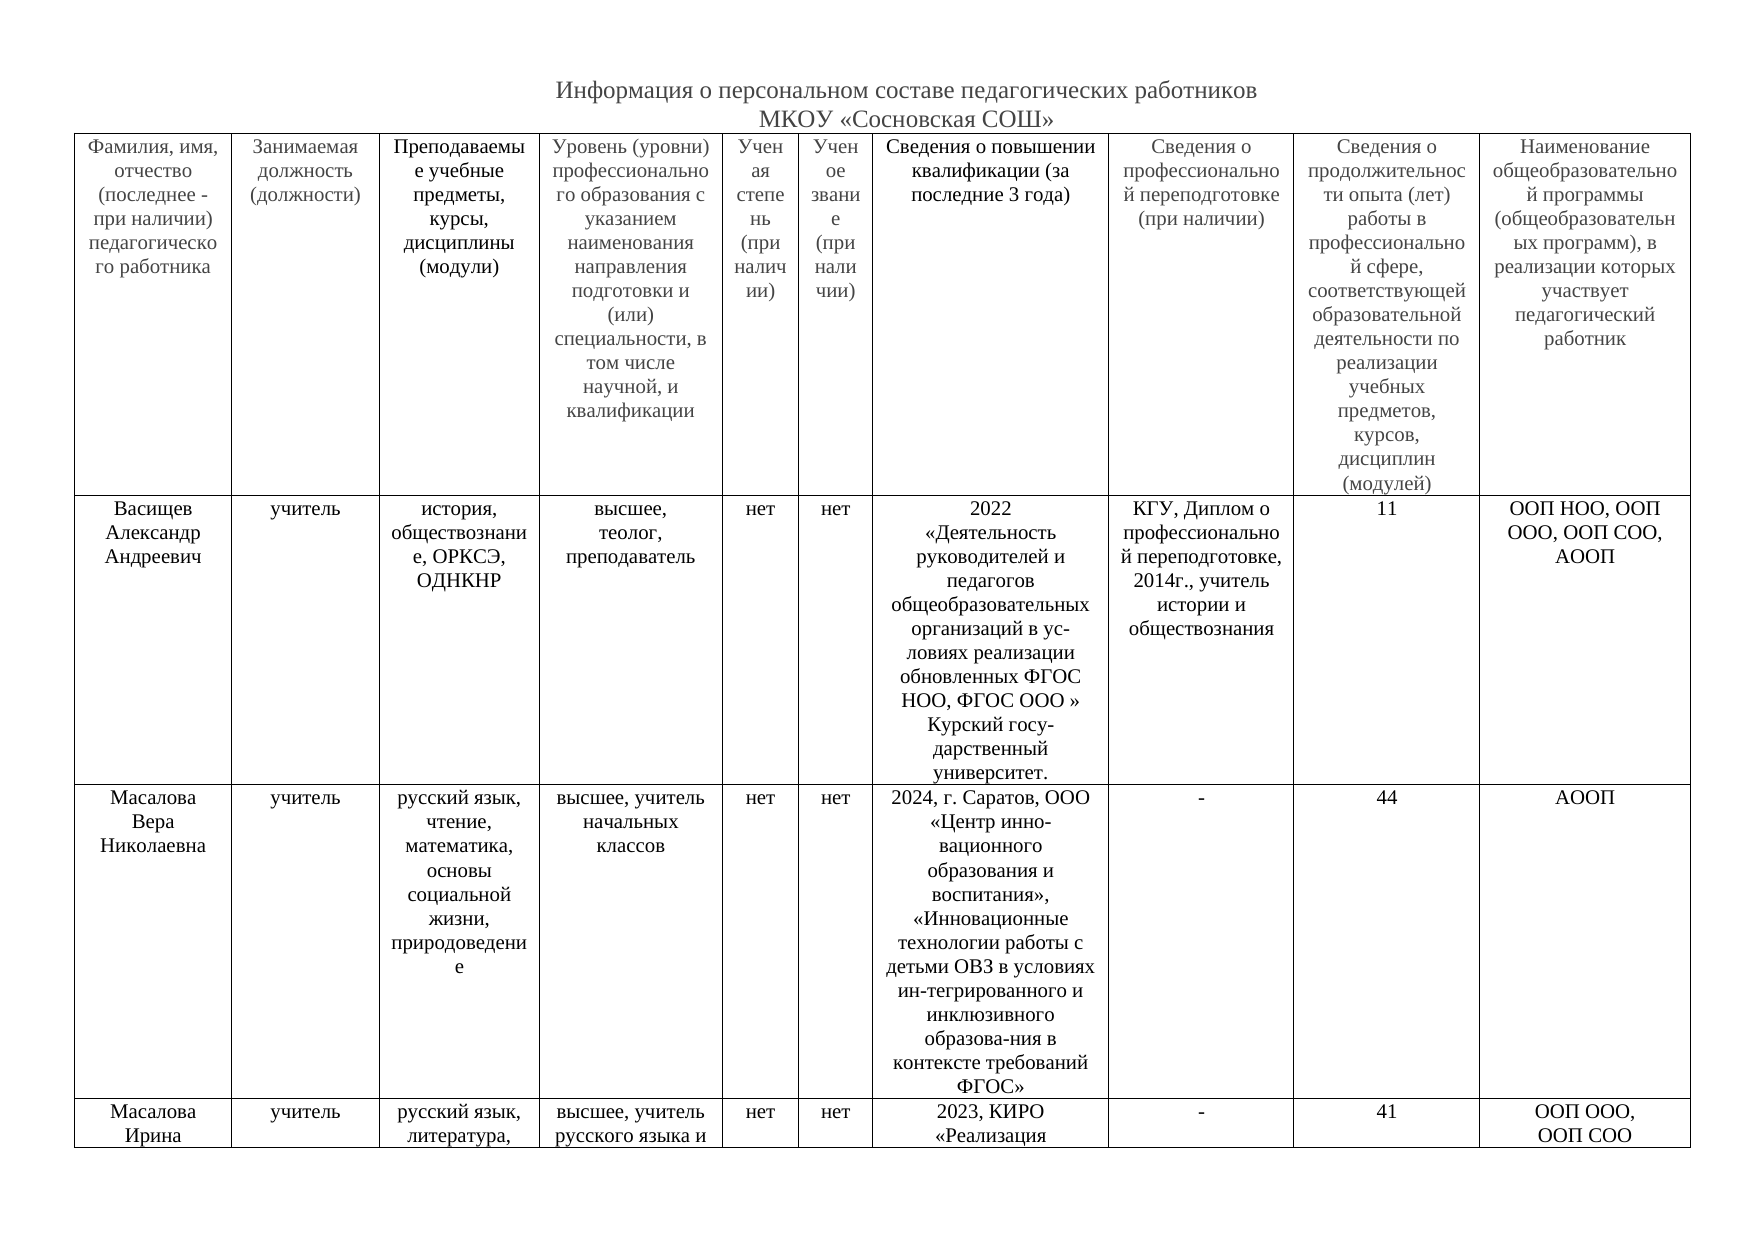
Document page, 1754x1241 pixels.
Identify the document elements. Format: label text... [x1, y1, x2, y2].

table_header Наименование общеобразовательной программы (общеобразовательных программ), в реализации которых участвует педагогический работник [1480, 134, 1690, 494]
table_cell нет [723, 785, 798, 1098]
table_header Преподаваемые учебные предметы, курсы, дисциплины (модули) [380, 134, 539, 494]
table_header Уровень (уровни) профессионального образования с указанием наименования направления подготовки и (или) специальности, в том числе научной, и квалификации [540, 134, 722, 494]
table_header Сведения о продолжительности опыта (лет) работы в профессиональной сфере, соответствующей образовательной деятельности по реализации учебных предметов, курсов, дисциплин (модулей) [1294, 134, 1479, 494]
table_cell Масалова Вера Николаевна [75, 785, 231, 1098]
table_cell высшее, учитель начальных классов [540, 785, 722, 1098]
table_cell ООП ООО, ООП СОО [1480, 1099, 1690, 1147]
table_cell 41 [1294, 1099, 1479, 1147]
table_cell Васищев Александр Андреевич [75, 496, 231, 784]
table_cell - [1109, 785, 1293, 1098]
table_cell нет [723, 496, 798, 784]
text Информация о персональном составе педагогических работников [86, 75, 1679, 104]
table_cell ООП НОО, ООП ООО, ООП СОО, АООП [1480, 496, 1690, 784]
table_cell АООП [1480, 785, 1690, 1098]
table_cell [380, 1099, 539, 1147]
table_header Сведения о повышении квалификации (за последние 3 года) [873, 134, 1108, 494]
table_cell нет [723, 1099, 798, 1147]
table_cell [540, 1099, 722, 1147]
table_header Ученая степень (при наличии) [723, 134, 798, 494]
table_cell история, обществознание, ОРКСЭ, ОДНКНР [380, 496, 539, 784]
table_cell - [1109, 1099, 1293, 1147]
table_cell 11 [1294, 496, 1479, 784]
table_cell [75, 1099, 231, 1147]
table_cell учитель [232, 496, 379, 784]
table_header Сведения о профессиональной переподготовке (при наличии) [1109, 134, 1293, 494]
table_cell русский язык, чтение, математика, основы социальной жизни, природоведение [380, 785, 539, 1098]
table_cell 44 [1294, 785, 1479, 1098]
table_cell 2024, г. Саратов, ООО «Центр инно-вационного образования и воспитания», «Инновационные технологии работы с детьми ОВЗ в условиях ин-тегрированного и инклюзивного образова-ния в контексте требований ФГОС» [873, 785, 1108, 1098]
table_cell нет [799, 1099, 872, 1147]
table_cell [873, 1099, 1108, 1147]
table_header Ученое звание (при наличии) [799, 134, 872, 494]
table_cell нет [799, 496, 872, 784]
table_cell КГУ, Диплом о профессиональной переподготовке, 2014г., учитель истории и обществознания [1109, 496, 1293, 784]
table_header Занимаемая должность (должности) [232, 134, 379, 494]
table_cell высшее, теолог, преподаватель [540, 496, 722, 784]
text МКОУ «Сосновская СОШ» [86, 104, 1679, 132]
table_cell 2022 «Деятельность руководителей и педагогов общеобразовательных организаций в ус-ловиях реализации обновленных ФГОС НОО, ФГОС ООО » Курский госу-дарственный университет. [873, 496, 1108, 784]
table_cell нет [799, 785, 872, 1098]
table_cell учитель [232, 785, 379, 1098]
table_header Фамилия, имя, отчество (последнее - при наличии) педагогического работника [75, 134, 231, 494]
table_cell учитель [232, 1099, 379, 1147]
